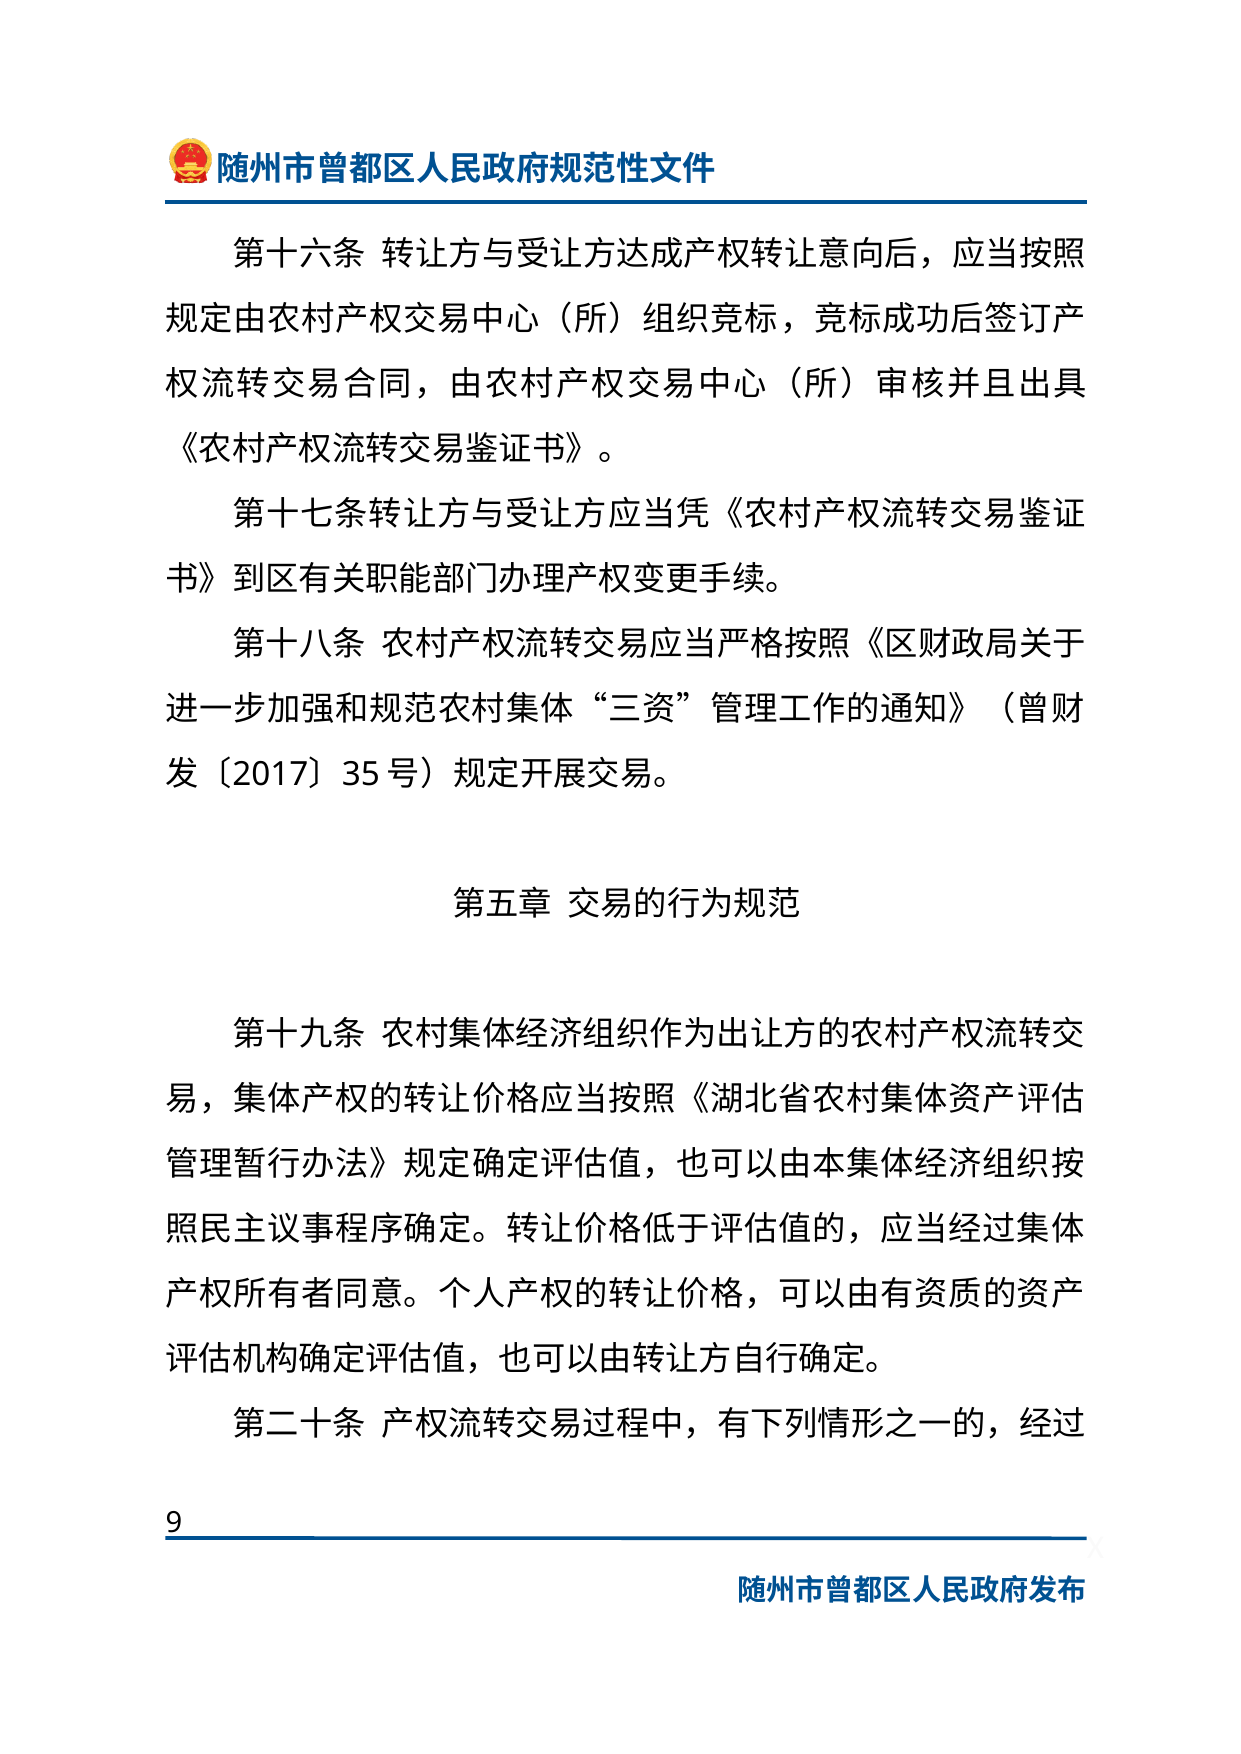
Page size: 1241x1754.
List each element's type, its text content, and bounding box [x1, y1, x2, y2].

text 第十九条 农村集体经济组织作为出让方的农村产权流转交易，集体产权的转让价格应当按照《湖北省农村集体资产评估管理暂行办法》规定确定评估值，也可以由本集体经济组织按照民主议事程序确定。转让价格低于评估值的，应当经过集体产权所有者同意。个人产权的转让价格，可以由有资质的资产评估机构确定评估值，也可以由转让方自行确定。 [165, 999, 1087, 1389]
text 第二十条 产权流转交易过程中，有下列情形之一的，经过区农村产权流转交易监督管理委员会确认后终止交易： [165, 1389, 1087, 1454]
text 第十六条 转让方与受让方达成产权转让意向后，应当按照规定由农村产权交易中心（所）组织竞标，竞标成功后签订产权流转交易合同，由农村产权交易中心（所）审核并且出具《农村产权流转交易鉴证书》。 [165, 219, 1087, 479]
picture [165, 136, 216, 187]
text 第五章 交易的行为规范 [165, 869, 1087, 934]
text 第十八条 农村产权流转交易应当严格按照《区财政局关于进一步加强和规范农村集体“三资”管理工作的通知》（曾财发〔2017〕35号）规定开展交易。 [165, 609, 1087, 804]
text 第十七条转让方与受让方应当凭《农村产权流转交易鉴证书》到区有关职能部门办理产权变更手续。 [165, 479, 1087, 609]
